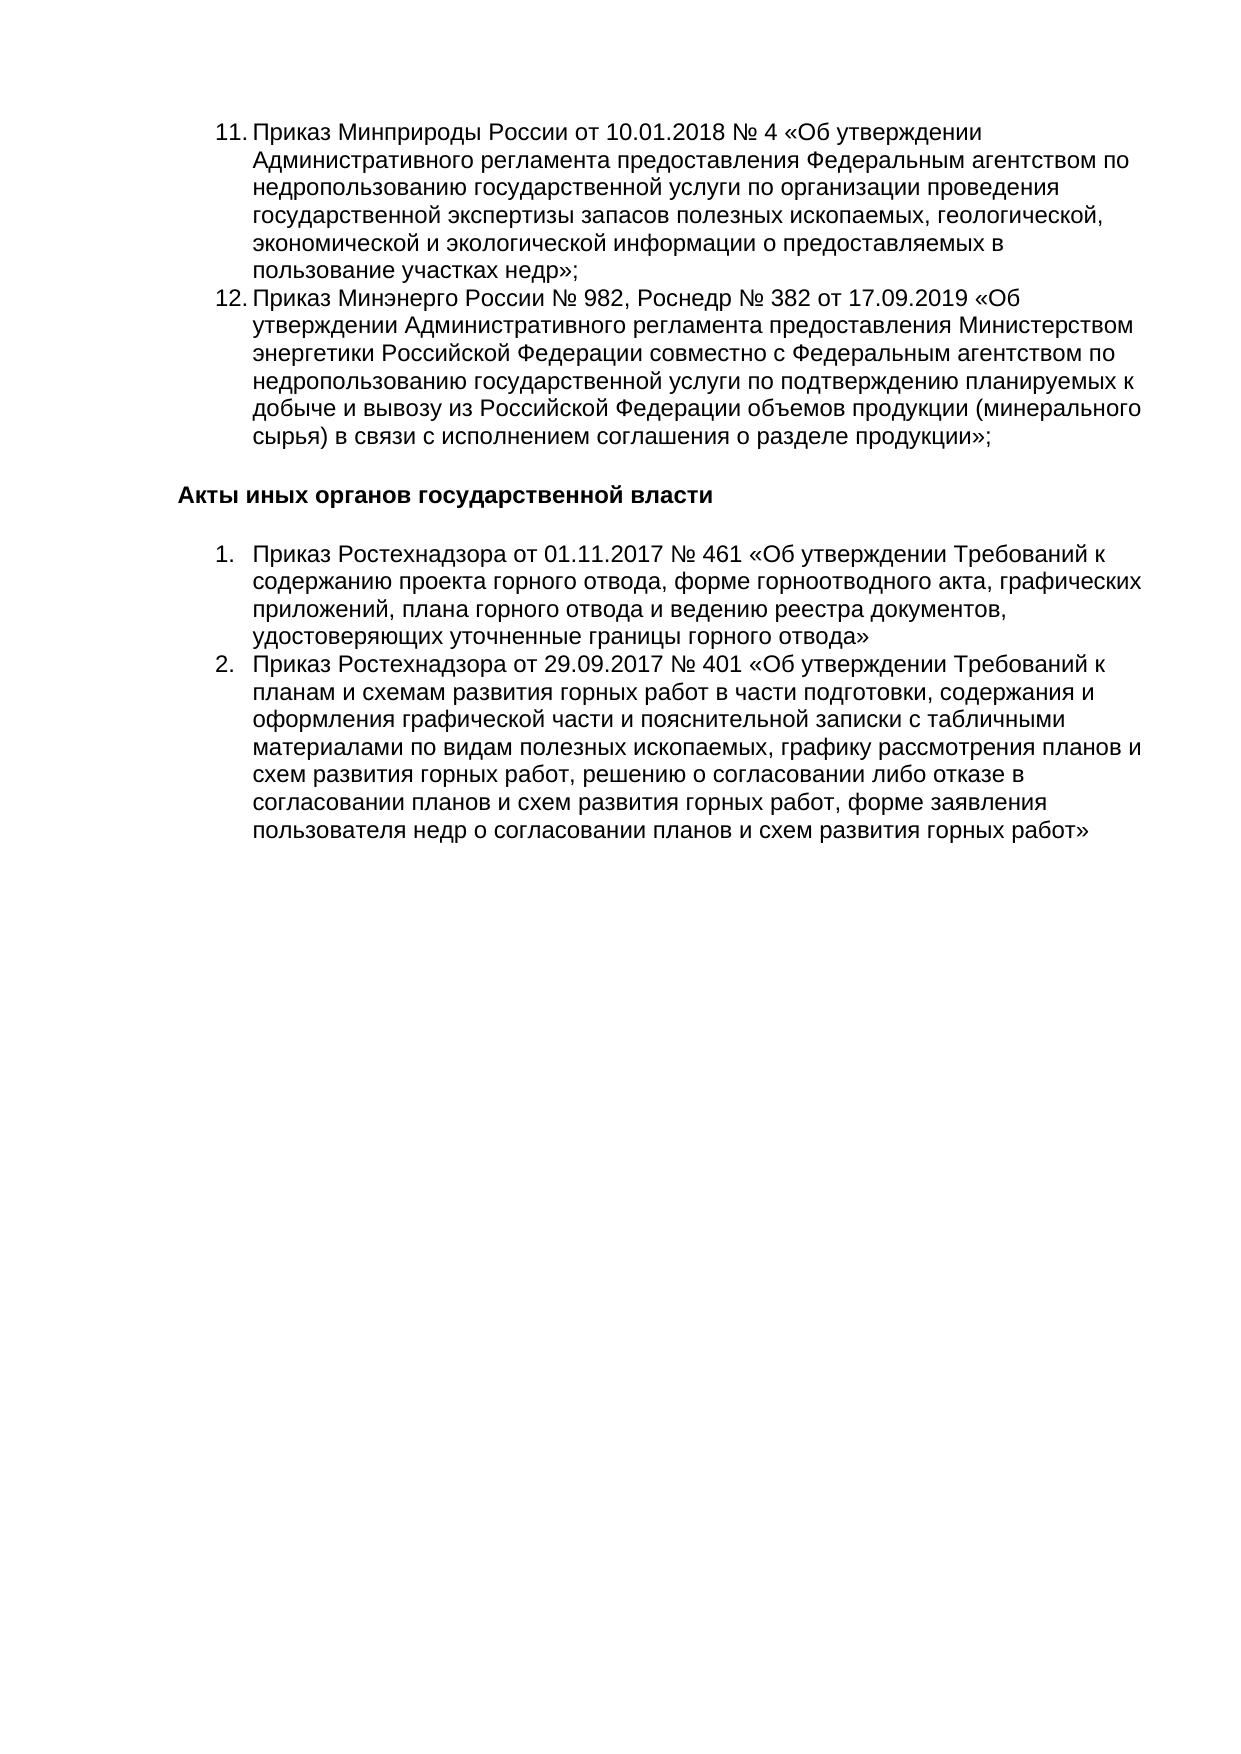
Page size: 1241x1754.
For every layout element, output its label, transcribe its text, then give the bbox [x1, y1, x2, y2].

text Акты иных органов государственной власти [177, 481, 1152, 508]
list Приказ Ростехнадзора от 01.11.2017 № 461 «Об утверждении Требований к содержанию проекта горного отвода, форме горноотводного акта, графических приложений, плана горного отвода и ведению реестра документов, удостоверяющих уточненные границы горного отвода» [215, 539, 1152, 650]
list Приказ Минприроды России от 10.01.2018 № 4 «Об утверждении Административного регламента предоставления Федеральным агентством по недропользованию государственной услуги по организации проведения государственной экспертизы запасов полезных ископаемых, геологической, экономической и экологической информации о предоставляемых в пользование участках недр»; [215, 118, 1152, 284]
list Приказ Минэнерго России № 982, Роснедр № 382 от 17.09.2019 «Об утверждении Административного регламента предоставления Министерством энергетики Российской Федерации совместно с Федеральным агентством по недропользованию государственной услуги по подтверждению планируемых к добыче и вывозу из Российской Федерации объемов продукции (минерального сырья) в связи с исполнением соглашения о разделе продукции»; [215, 284, 1152, 449]
list Приказ Ростехнадзора от 29.09.2017 № 401 «Об утверждении Требований к планам и схемам развития горных работ в части подготовки, содержания и оформления графической части и пояснительной записки с табличными материалами по видам полезных ископаемых, графику рассмотрения планов и схем развития горных работ, решению о согласовании либо отказе в согласовании планов и схем развития горных работ, форме заявления пользователя недр о согласовании планов и схем развития горных работ» [215, 650, 1152, 843]
